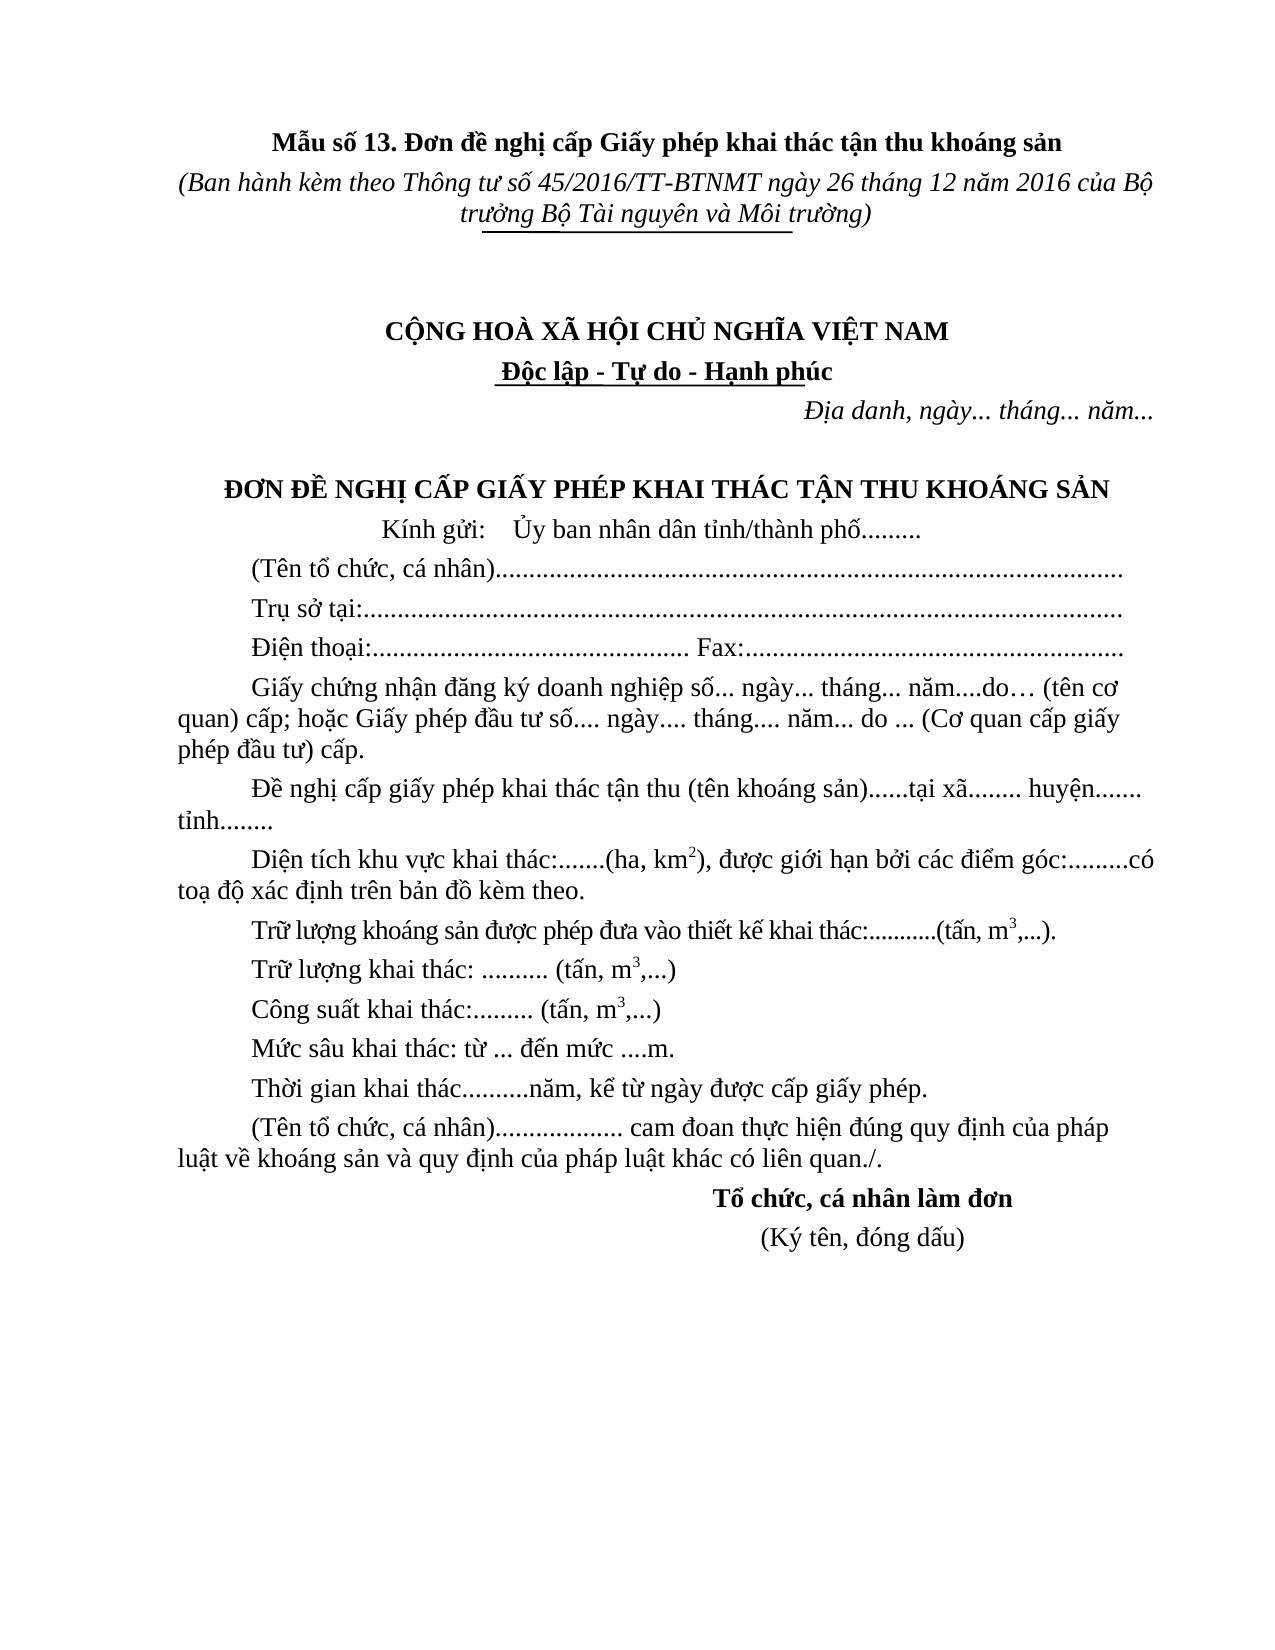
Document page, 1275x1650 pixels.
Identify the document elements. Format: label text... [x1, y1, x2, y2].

text Trụ sở tại: [177, 592, 1157, 623]
text Thời gian khai thác..........năm, kể từ ngày được cấp giấy phép. [177, 1072, 1157, 1103]
text Trữ lượng khai thác: .......... (tấn, m3,...) [177, 953, 1157, 984]
text Địa danh, ngày... tháng... năm... [177, 394, 1157, 426]
text Giấy chứng nhận đăng ký doanh nghiệp số... ngày... tháng... năm....do… (tên cơ quan) cấp; hoặc Giấy phép đầu tư số.... ngày.... tháng.... năm... do ... (Cơ quan cấp giấy phép đầu tư) cấp. [177, 671, 1157, 764]
text Diện tích khu vực khai thác:.......(ha, km2), được giới hạn bởi các điểm góc:.........có toạ độ xác định trên bản đồ kèm theo. [177, 843, 1157, 906]
text Tổ chức, cá nhân làm đơn [177, 1182, 1157, 1213]
text Điện thoại:............................................... Fax: [177, 631, 1157, 662]
text (Ban hành kèm theo Thông tư số 45/2016/TT-BTNMT ngày 26 tháng 12 năm 2016 của Bộ trưởng Bộ Tài nguyên và Môi trường) [177, 166, 1157, 228]
text (Tên tổ chức, cá nhân) [177, 552, 1157, 583]
text ĐƠN ĐỀ NGHỊ CẤP GIẤY PHÉP KHAI THÁC TẬN THU KHOÁNG SẢN [177, 473, 1157, 504]
text Kính gửi: Ủy ban nhân dân tỉnh/thành phố......... [177, 513, 1157, 544]
text (Ký tên, đóng dấu) [177, 1221, 1157, 1252]
text Công suất khai thác:......... (tấn, m3,...) [177, 993, 1157, 1024]
text Trữ lượng khoáng sản được phép đưa vào thiết kế khai thác:...........(tấn, m3,...). [177, 914, 1157, 945]
text Độc lập - Tự do - Hạnh phúc [177, 355, 1157, 386]
text Mẫu số 13. Đơn đề nghị cấp Giấy phép khai thác tận thu khoáng sản [177, 126, 1157, 158]
text Mức sâu khai thác: từ ... đến mức ....m. [177, 1032, 1157, 1063]
text CỘNG HOÀ XÃ HỘI CHỦ NGHĨA VIỆT NAM [177, 316, 1157, 347]
text (Tên tổ chức, cá nhân)................... cam đoan thực hiện đúng quy định của pháp luật về khoáng sản và quy định của pháp luật khác có liên quan./. [177, 1111, 1157, 1173]
text Đề nghị cấp giấy phép khai thác tận thu (tên khoáng sản)......tại xã........ huyện....... tỉnh........ [177, 773, 1157, 835]
